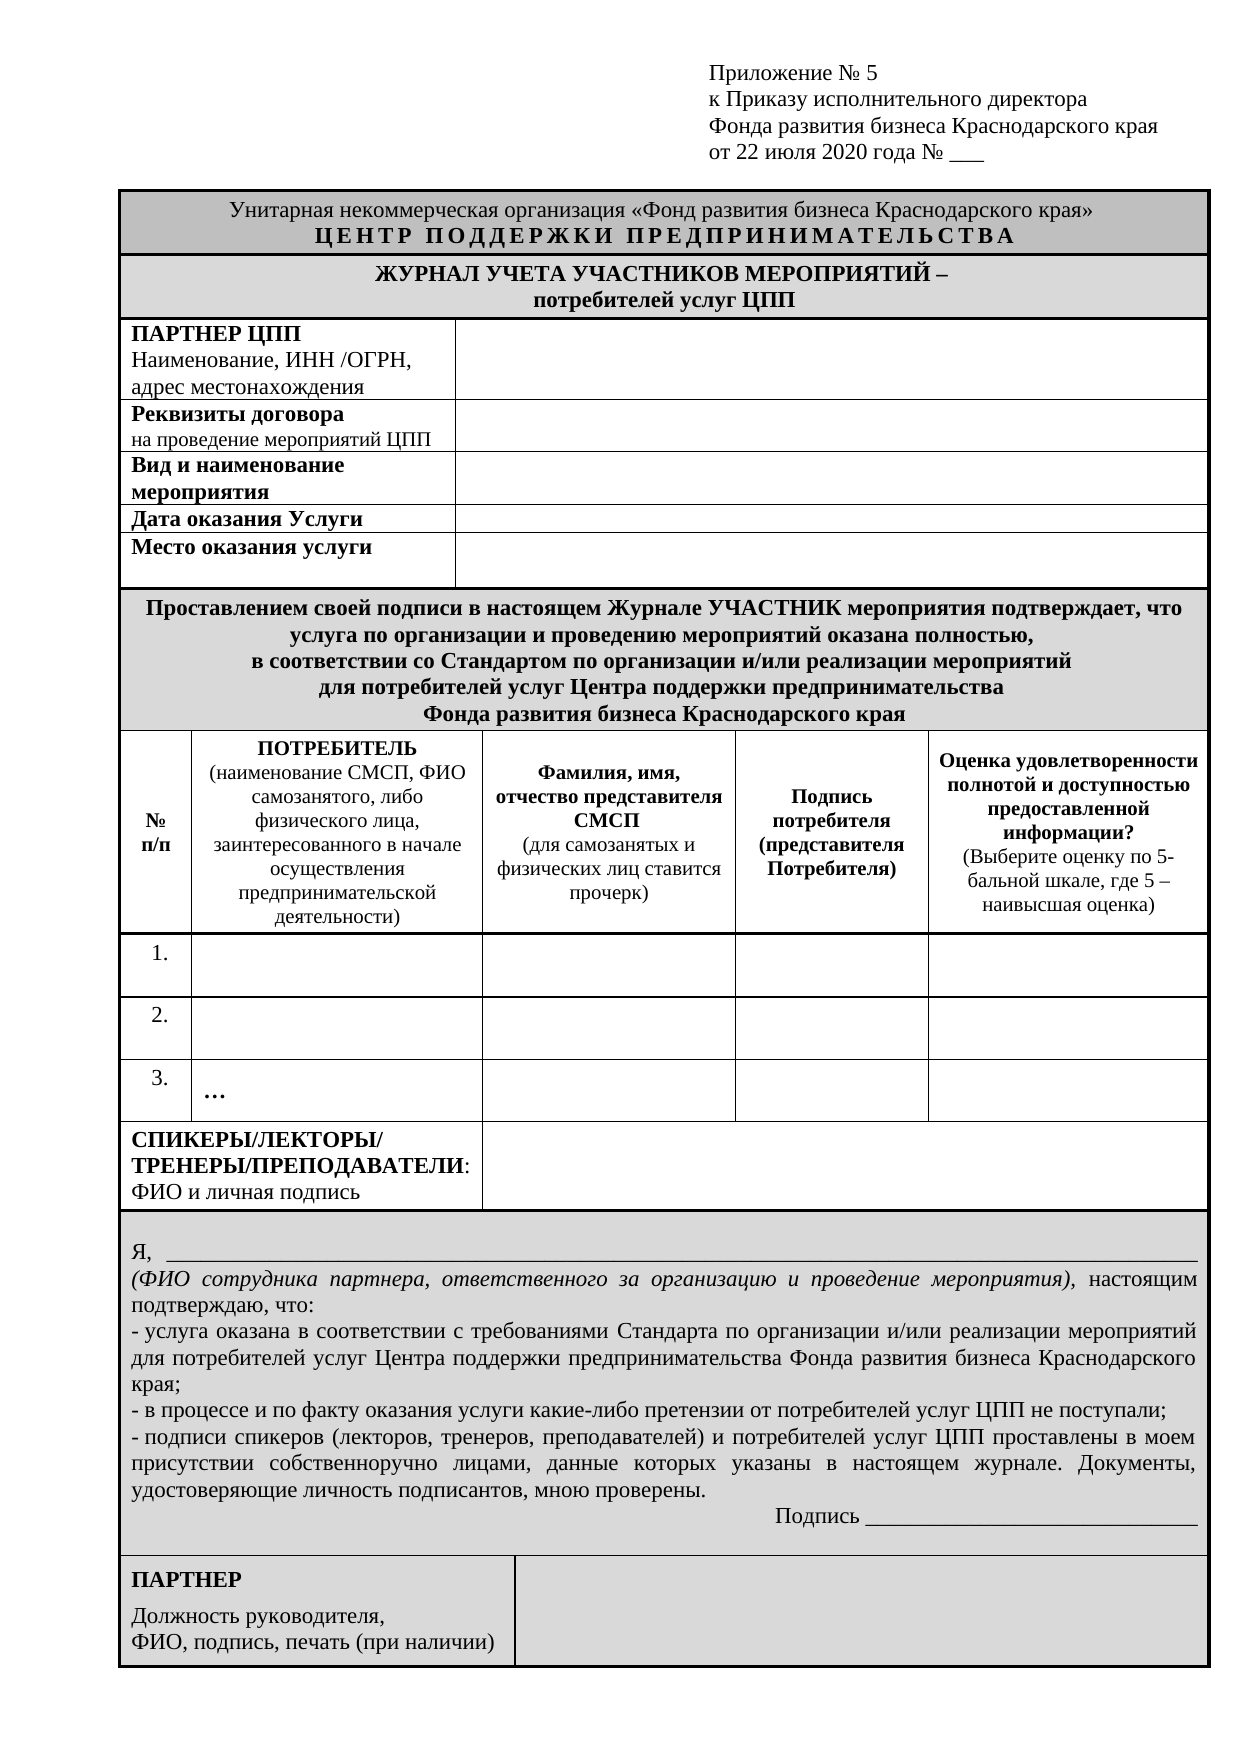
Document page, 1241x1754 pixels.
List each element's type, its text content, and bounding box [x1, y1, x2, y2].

table_cell ПАРТНЕР Должность руководителя, ФИО, подпись, печать (при наличии) [121, 1556, 514, 1665]
table_cell Я, __________________________________________________________________________________________ (ФИО сотрудника партнера, ответственного за организацию и проведение мероприятия), настоящим подтверждаю, что: - услуга оказана в соответствии с требованиями Стандарта по организации и/или реализации мероприятий для потребителей услуг Центра поддержки предпринимательства Фонда развития бизнеса Краснодарского края; - в процессе и по факту оказания услуги какие-либо претензии от потребителей услуг ЦПП не поступали; - подписи спикеров (лекторов, тренеров, преподавателей) и потребителей услуг ЦПП проставлены в моем присутствии собственноручно лицами, данные которых указаны в настоящем журнале. Документы, удостоверяющие личность подписантов, мною проверены. Подпись _____________________________ [121, 1212, 1207, 1555]
table_cell ПОТРЕБИТЕЛЬ (наименование СМСП, ФИО самозанятого, либо физического лица, заинтересованного в начале осуществления предпринимательской деятельности) [192, 731, 482, 932]
text Приложение № 5 к Приказу исполнительного директора Фонда развития бизнеса Краснодарского края от 22 июля 2020 года № ___ [709, 59, 1181, 164]
table_cell [121, 935, 191, 996]
table_cell [192, 935, 482, 996]
table_cell ЖУРНАЛ УЧЕТА УЧАСТНИКОВ МЕРОПРИЯТИЙ – потребителей услуг ЦПП [121, 256, 1207, 317]
table_cell [456, 320, 1207, 399]
table_cell [456, 400, 1207, 451]
table_cell Проставлением своей подписи в настоящем Журнале УЧАСТНИК мероприятия подтверждает, что услуга по организации и проведению мероприятий оказана полностью, в соответствии со Стандартом по организации и/или реализации мероприятий для потребителей услуг Центра поддержки предпринимательства Фонда развития бизнеса Краснодарского края [121, 590, 1207, 730]
table_cell [456, 533, 1207, 587]
table_cell Вид и наименование мероприятия [121, 452, 455, 504]
table_cell [929, 998, 1207, 1058]
table_cell Оценка удовлетворенности полнотой и доступностью предоставленной информации? (Выберите оценку по 5-бальной шкале, где 5 – наивысшая оценка) [929, 731, 1207, 932]
table_cell [736, 998, 928, 1058]
table_cell [929, 1060, 1207, 1121]
table_header Унитарная некоммерческая организация «Фонд развития бизнеса Краснодарского края» ЦЕНТР ПОДДЕРЖКИ ПРЕДПРИНИМАТЕЛЬСТВА [121, 192, 1207, 253]
table_cell [483, 1122, 1207, 1209]
table_cell Подпись потребителя (представителя Потребителя) [736, 731, 928, 932]
table_cell [121, 998, 191, 1058]
table_cell ПАРТНЕР ЦПП Наименование, ИНН /ОГРН, адрес местонахождения [121, 320, 455, 399]
table_cell [192, 998, 482, 1058]
table_cell Место оказания услуги [121, 533, 455, 587]
table_cell [516, 1556, 1207, 1665]
table_cell [121, 1060, 191, 1121]
table_cell [483, 998, 735, 1058]
table_cell [483, 935, 735, 996]
table_cell [736, 935, 928, 996]
table_cell [736, 1060, 928, 1121]
table_cell [456, 505, 1207, 532]
table_cell [929, 935, 1207, 996]
table_cell СПИКЕРЫ/ЛЕКТОРЫ/ ТРЕНЕРЫ/ПРЕПОДАВАТЕЛИ: ФИО и личная подпись [121, 1122, 482, 1209]
table_cell [456, 452, 1207, 504]
table_cell Фамилия, имя, отчество представителя СМСП (для самозанятых и физических лиц ставится прочерк) [483, 731, 735, 932]
table_cell … [192, 1060, 482, 1121]
table_cell Дата оказания Услуги [121, 505, 455, 532]
table_cell Реквизиты договора на проведение мероприятий ЦПП [121, 400, 455, 451]
table_cell [483, 1060, 735, 1121]
table_cell № п/п [121, 731, 191, 932]
